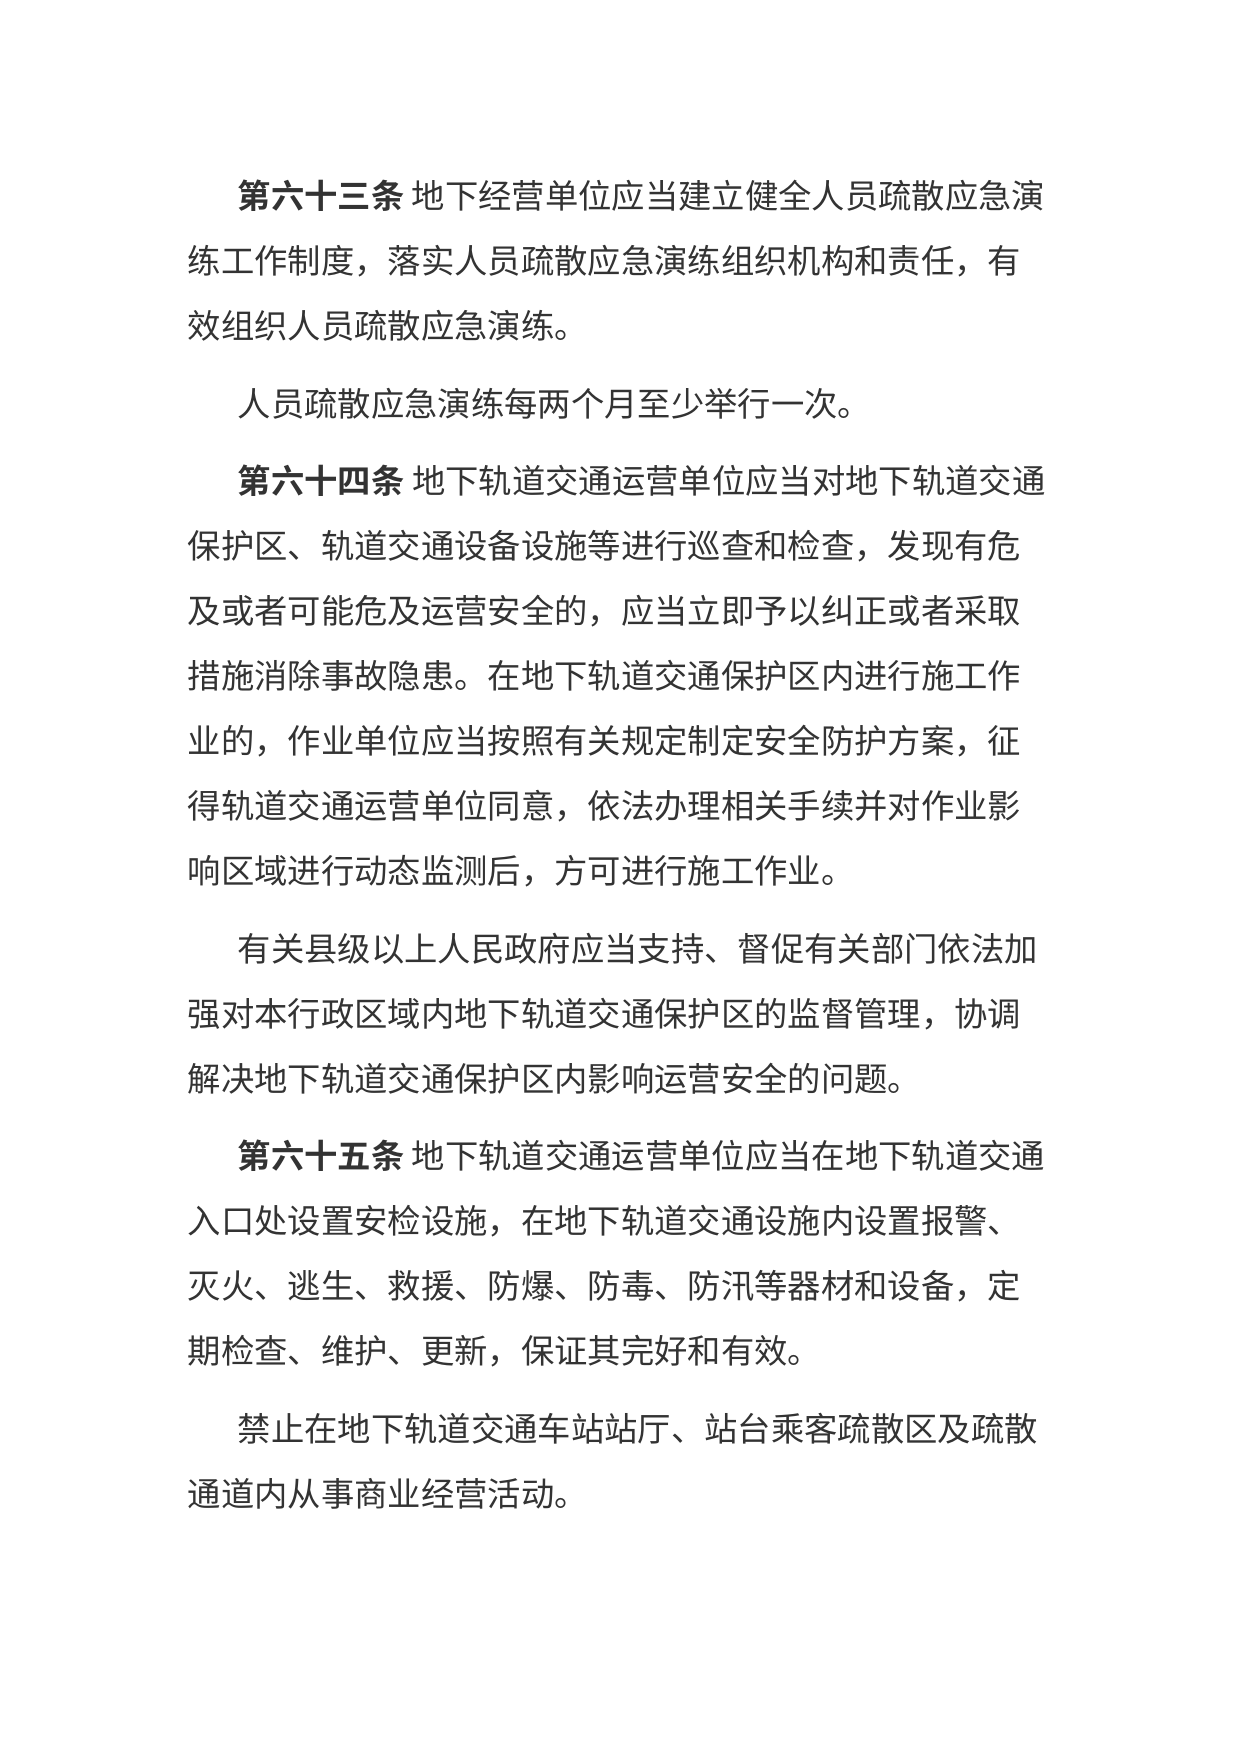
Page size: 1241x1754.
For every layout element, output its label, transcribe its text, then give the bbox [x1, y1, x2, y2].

text 有关县级以上人民政府应当支持、督促有关部门依法加强对本行政区域内地下轨道交通保护区的监督管理，协调解决地下轨道交通保护区内影响运营安全的问题。 [187, 914, 1053, 1109]
text 人员疏散应急演练每两个月至少举行一次。 [187, 369, 1053, 434]
text 第六十三条 地下经营单位应当建立健全人员疏散应急演练工作制度，落实人员疏散应急演练组织机构和责任，有效组织人员疏散应急演练。 [187, 162, 1053, 357]
text 第六十四条 地下轨道交通运营单位应当对地下轨道交通保护区、轨道交通设备设施等进行巡查和检查，发现有危及或者可能危及运营安全的，应当立即予以纠正或者采取措施消除事故隐患。在地下轨道交通保护区内进行施工作业的，作业单位应当按照有关规定制定安全防护方案，征得轨道交通运营单位同意，依法办理相关手续并对作业影响区域进行动态监测后，方可进行施工作业。 [187, 447, 1053, 902]
text 第六十五条 地下轨道交通运营单位应当在地下轨道交通入口处设置安检设施，在地下轨道交通设施内设置报警、灭火、逃生、救援、防爆、防毒、防汛等器材和设备，定期检查、维护、更新，保证其完好和有效。 [187, 1122, 1053, 1382]
text 禁止在地下轨道交通车站站厅、站台乘客疏散区及疏散通道内从事商业经营活动。 [187, 1394, 1053, 1524]
